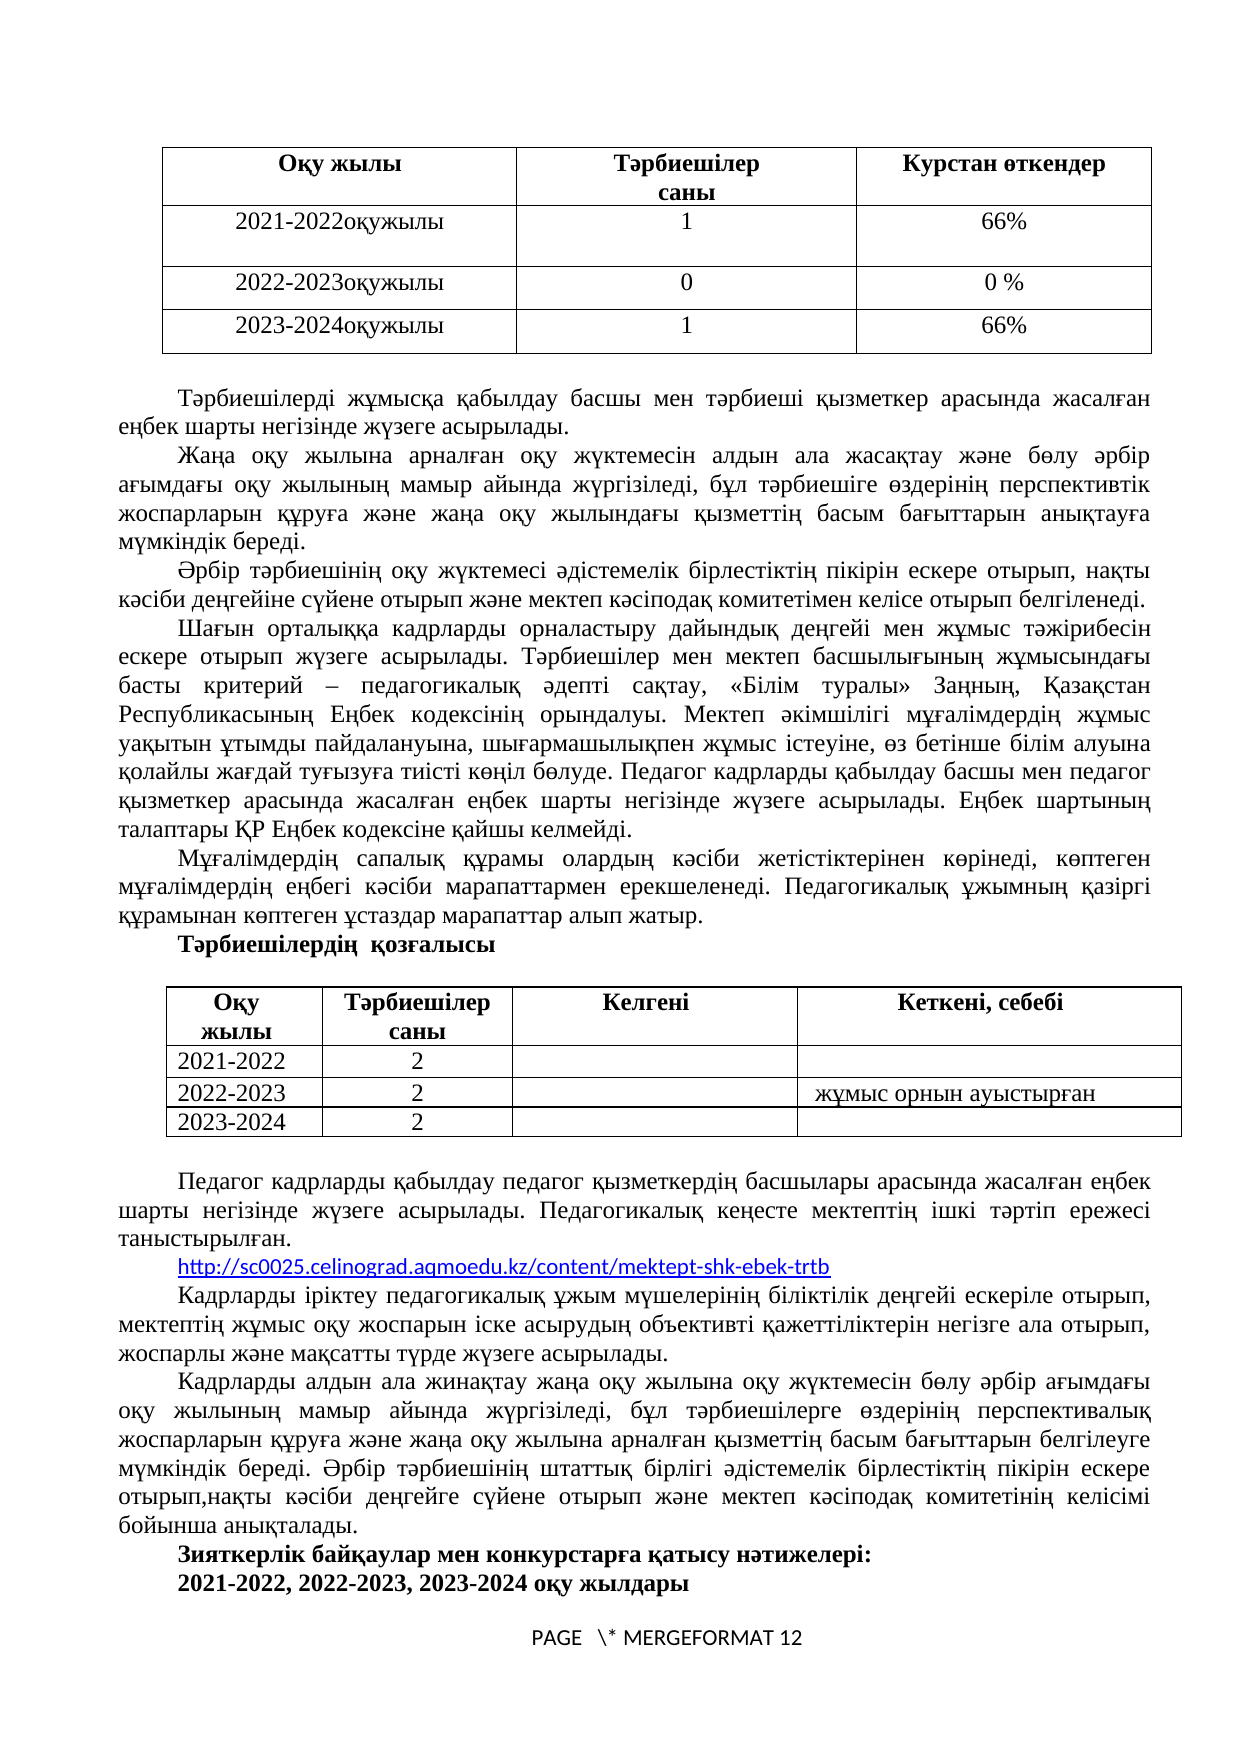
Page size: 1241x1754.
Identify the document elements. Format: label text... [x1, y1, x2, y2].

text Шағын орталыққа кадрларды орналастыру дайындық деңгейі мен жұмыс тәжірибесін ескере отырып жүзеге асырылады. Тәрбиешілер мен мектеп басшылығының жұмысындағы басты критерий – педагогикалық әдепті сақтау, «Білім туралы» Заңның, Қазақстан Республикасының Еңбек кодексінің орындалуы. Мектеп әкімшілігі мұғалімдердің жұмыс уақытын ұтымды пайдалануына, шығармашылықпен жұмыс істеуіне, өз бетінше білім алуына қолайлы жағдай туғызуға тиісті көңіл бөлуде. Педагог кадрларды қабылдау басшы мен педагог қызметкер арасында жасалған еңбек шарты негізінде жүзеге асырылады. Еңбек шартының талаптары ҚР Еңбек кодексіне қайшы келмейді. [118, 613, 1152, 843]
table_cell 2022-2023оқужылы [163, 267, 516, 309]
table_cell 0 [517, 267, 856, 309]
table_header Келгені [513, 988, 797, 1045]
table_cell [513, 1046, 797, 1077]
table_cell 2022-2023 [167, 1078, 322, 1106]
table_cell [513, 1078, 797, 1106]
table_header Кеткені, себебі [798, 988, 1181, 1045]
table_cell 2023-2024оқужылы [163, 310, 516, 353]
table_cell 2021-2022оқужылы [163, 206, 516, 266]
table_header Оқу жылы [167, 988, 322, 1045]
text 2021-2022, 2022-2023, 2023-2024 оқу жылдары [118, 1568, 1152, 1596]
table_cell [798, 1046, 1181, 1077]
text Тәрбиешілерді жұмысқа қабылдау басшы мен тәрбиеші қызметкер арасында жасалған еңбек шарты негізінде жүзеге асырылады. [118, 383, 1152, 440]
list Кадрларды іріктеу педагогикалық ұжым мүшелерінің біліктілік деңгейі ескеріле отырып, мектептің жұмыс оқу жоспарын іске асырудың объективті қажеттіліктерін негізге ала отырып, жоспарлы және мақсатты түрде жүзеге асырылады. [118, 1280, 1152, 1366]
list http://sc0025.celinograd.aqmoedu.kz/content/mektept-shk-ebek-trtb [118, 1252, 1152, 1280]
table_cell 1 [517, 310, 856, 353]
table_cell 2021-2022 [167, 1046, 322, 1077]
text Жаңа оқу жылына арналған оқу жүктемесін алдын ала жасақтау және бөлу әрбір ағымдағы оқу жылының мамыр айында жүргізіледі, бұл тәрбиешіге өздерінің перспективтік жоспарларын құруға және жаңа оқу жылындағы қызметтің басым бағыттарын анықтауға мүмкіндік береді. [118, 440, 1152, 555]
table_header Тәрбиешілер саны [517, 148, 856, 205]
table_cell 2 [323, 1078, 512, 1106]
text Зияткерлік байқаулар мен конкурстарға қатысу нәтижелері: [118, 1539, 1152, 1568]
table_cell [513, 1108, 797, 1136]
list Педагог кадрларды қабылдау педагог қызметкердің басшылары арасында жасалған еңбек шарты негізінде жүзеге асырылады. Педагогикалық кеңесте мектептің ішкі тәртіп ережесі таныстырылған. [118, 1166, 1152, 1252]
table_cell 0 % [857, 267, 1151, 309]
text Мұғалімдердің сапалық құрамы олардың кәсіби жетістіктерінен көрінеді, көптеген мұғалімдердің еңбегі кәсіби марапаттармен ерекшеленеді. Педагогикалық ұжымның қазіргі құрамынан көптеген ұстаздар марапаттар алып жатыр. [118, 843, 1152, 929]
table_cell 2 [323, 1046, 512, 1077]
table_header Оқу жылы [163, 148, 516, 205]
table_cell 2023-2024 [167, 1108, 322, 1136]
table_header Тәрбиешілер саны [323, 988, 512, 1045]
table_cell [798, 1108, 1181, 1136]
table_header Курстан өткендер [857, 148, 1151, 205]
table_cell 1 [517, 206, 856, 266]
table_cell 2 [323, 1108, 512, 1136]
table_cell жұмыс орнын ауыстырған [798, 1078, 1181, 1106]
list Кадрларды алдын ала жинақтау жаңа оқу жылына оқу жүктемесін бөлу әрбір ағымдағы оқу жылының мамыр айында жүргізіледі, бұл тәрбиешілерге өздерінің перспективалық жоспарларын құруға және жаңа оқу жылына арналған қызметтің басым бағыттарын белгілеуге мүмкіндік береді. Әрбір тәрбиешінің штаттық бірлігі әдістемелік бірлестіктің пікірін ескере отырып,нақты кәсіби деңгейге сүйене отырып және мектеп кәсіподақ комитетінің келісімі бойынша анықталады. [118, 1366, 1152, 1539]
table_cell 66% [857, 310, 1151, 353]
table_cell 66% [857, 206, 1151, 266]
text Әрбір тәрбиешінің оқу жүктемесі әдістемелік бірлестіктің пікірін ескере отырып, нақты кәсіби деңгейіне сүйене отырып және мектеп кәсіподақ комитетімен келісе отырып белгіленеді. [118, 555, 1152, 613]
text Тәрбиешілердің қозғалысы [118, 929, 1152, 958]
